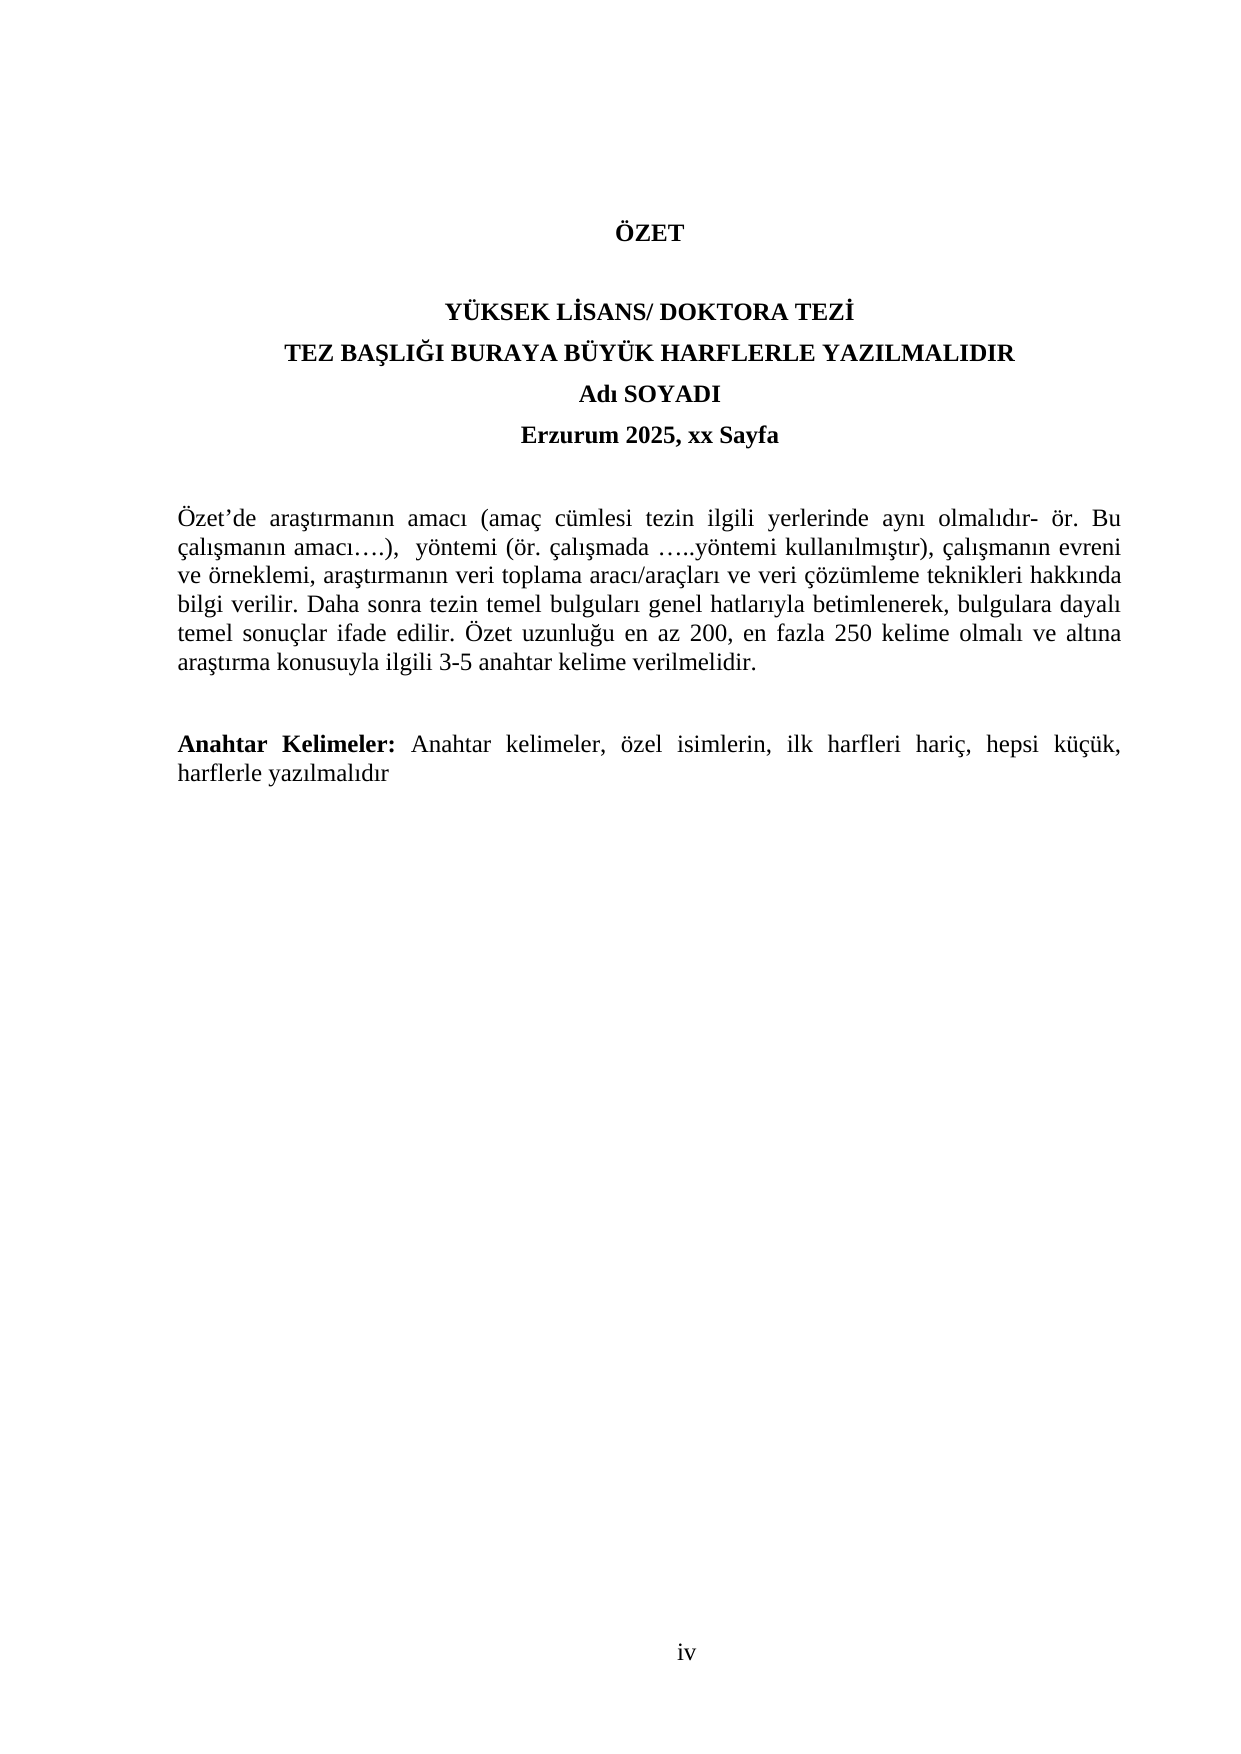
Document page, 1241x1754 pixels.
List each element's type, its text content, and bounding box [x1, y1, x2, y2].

text Erzurum 2025, xx Sayfa [177, 421, 1122, 449]
text YÜKSEK LİSANS/ DOKTORA TEZİ [177, 297, 1122, 326]
text Özet’de araştırmanın amacı (amaç cümlesi tezin ilgili yerlerinde aynı olmalıdır- ör. Bu çalışmanın amacı….), yöntemi (ör. çalışmada …..yöntemi kullanılmıştır), çalışmanın evreni ve örneklemi, araştırmanın veri toplama aracı/araçları ve veri çözümleme teknikleri hakkında bilgi verilir. Daha sonra tezin temel bulguları genel hatlarıyla betimlenerek, bulgulara dayalı temel sonuçlar ifade edilir. Özet uzunluğu en az 200, en fazla 250 kelime olmalı ve altına araştırma konusuyla ilgili 3-5 anahtar kelime verilmelidir. [177, 503, 1122, 676]
text ÖZET [177, 218, 1122, 247]
text TEZ BAŞLIĞI BURAYA BÜYÜK HARFLERLE YAZILMALIDIR [177, 338, 1122, 367]
text Adı SOYADI [177, 379, 1122, 408]
text Anahtar Kelimeler: Anahtar kelimeler, özel isimlerin, ilk harfleri hariç, hepsi küçük, harflerle yazılmalıdır [177, 729, 1122, 787]
